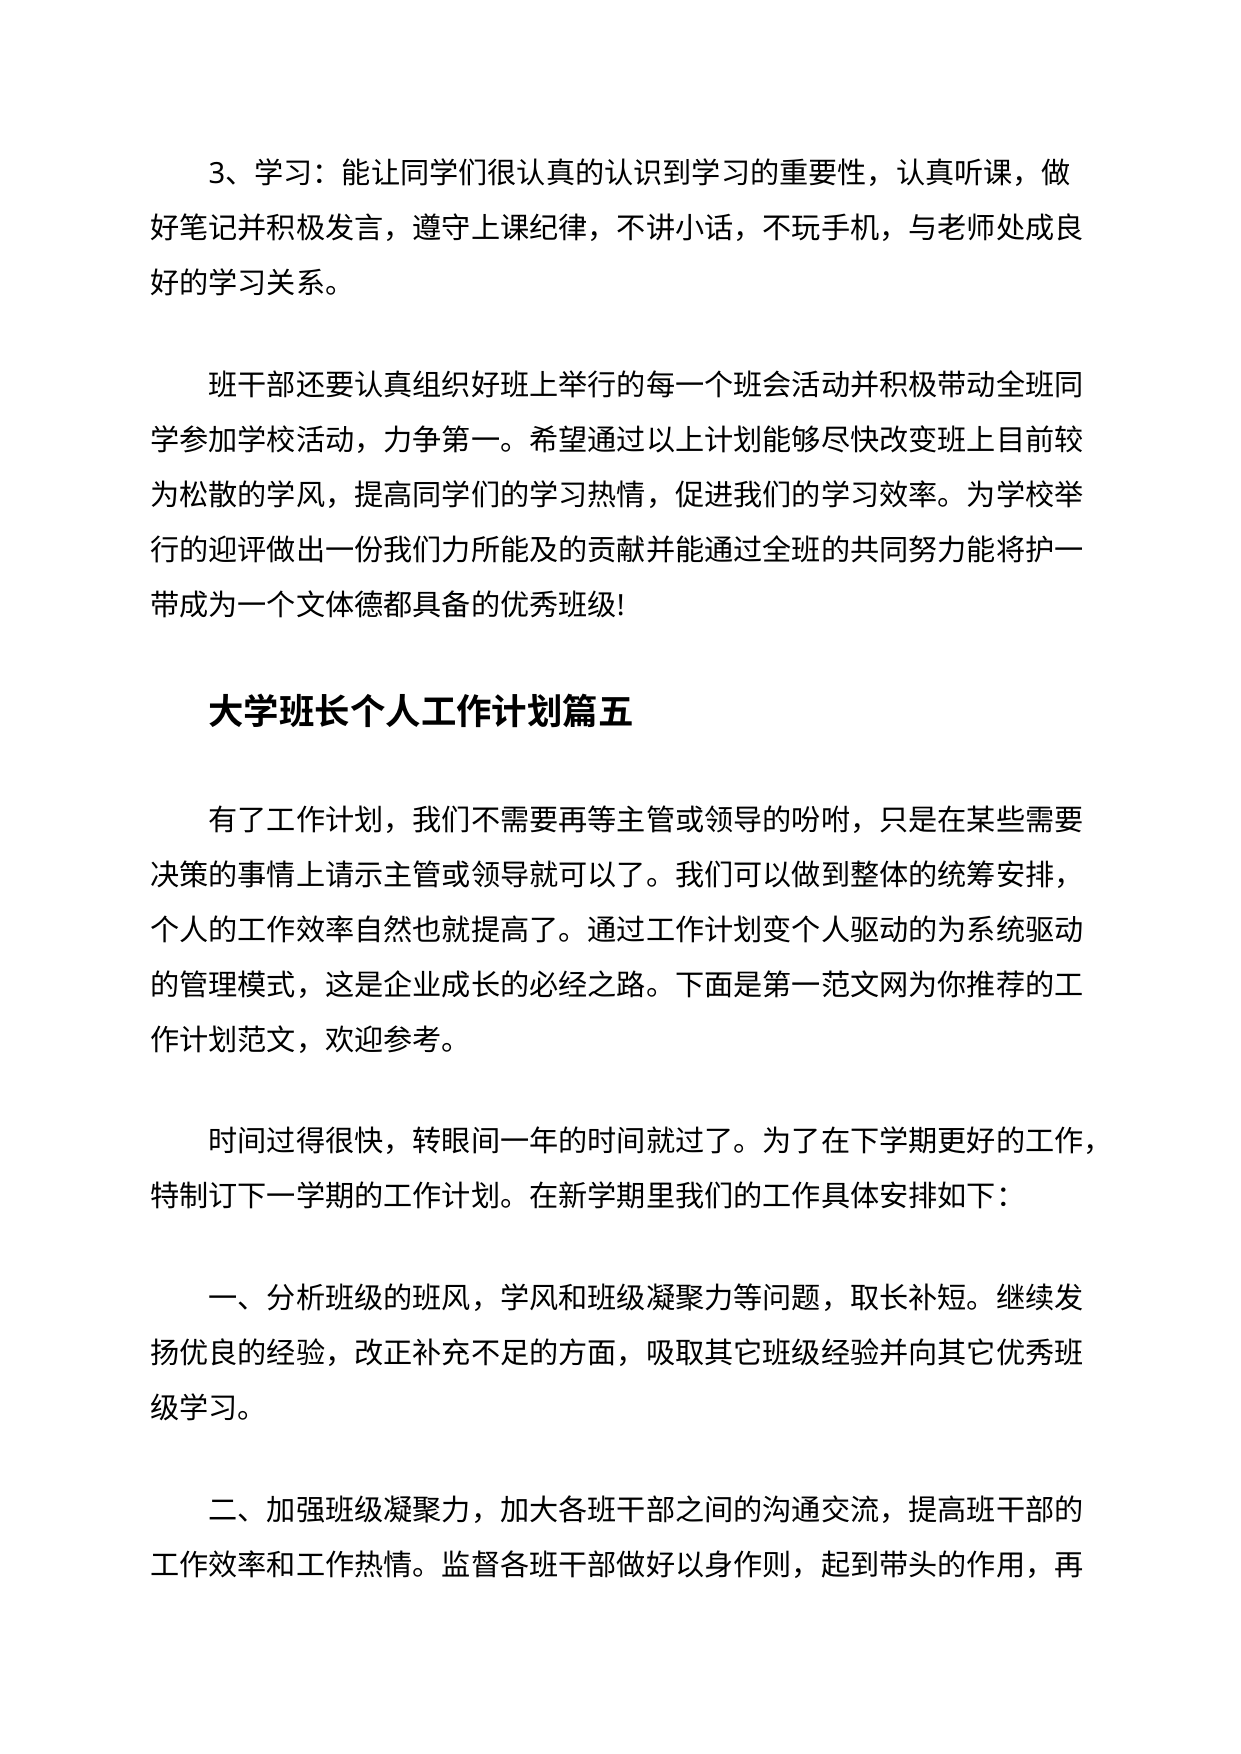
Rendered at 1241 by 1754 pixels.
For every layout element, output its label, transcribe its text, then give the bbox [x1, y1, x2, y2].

text 班干部还要认真组织好班上举行的每一个班会活动并积极带动全班同学参加学校活动，力争第一。希望通过以上计划能够尽快改变班上目前较为松散的学风，提高同学们的学习热情，促进我们的学习效率。为学校举行的迎评做出一份我们力所能及的贡献并能通过全班的共同努力能将护一带成为一个文体德都具备的优秀班级! [150, 362, 1090, 624]
text 3、学习：能让同学们很认真的认识到学习的重要性，认真听课，做好笔记并积极发言，遵守上课纪律，不讲小话，不玩手机，与老师处成良好的学习关系。 [150, 150, 1090, 302]
text 大学班长个人工作计划篇五 [150, 683, 1090, 734]
text 有了工作计划，我们不需要再等主管或领导的吩咐，只是在某些需要决策的事情上请示主管或领导就可以了。我们可以做到整体的统筹安排，个人的工作效率自然也就提高了。通过工作计划变个人驱动的为系统驱动的管理模式，这是企业成长的必经之路。下面是第一范文网为你推荐的工作计划范文，欢迎参考。 [150, 797, 1090, 1058]
text 时间过得很快，转眼间一年的时间就过了。为了在下学期更好的工作，特制订下一学期的工作计划。在新学期里我们的工作具体安排如下： [150, 1118, 1090, 1215]
text 一、分析班级的班风，学风和班级凝聚力等问题，取长补短。继续发扬优良的经验，改正补充不足的方面，吸取其它班级经验并向其它优秀班级学习。 [150, 1275, 1090, 1427]
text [150, 1486, 1090, 1583]
